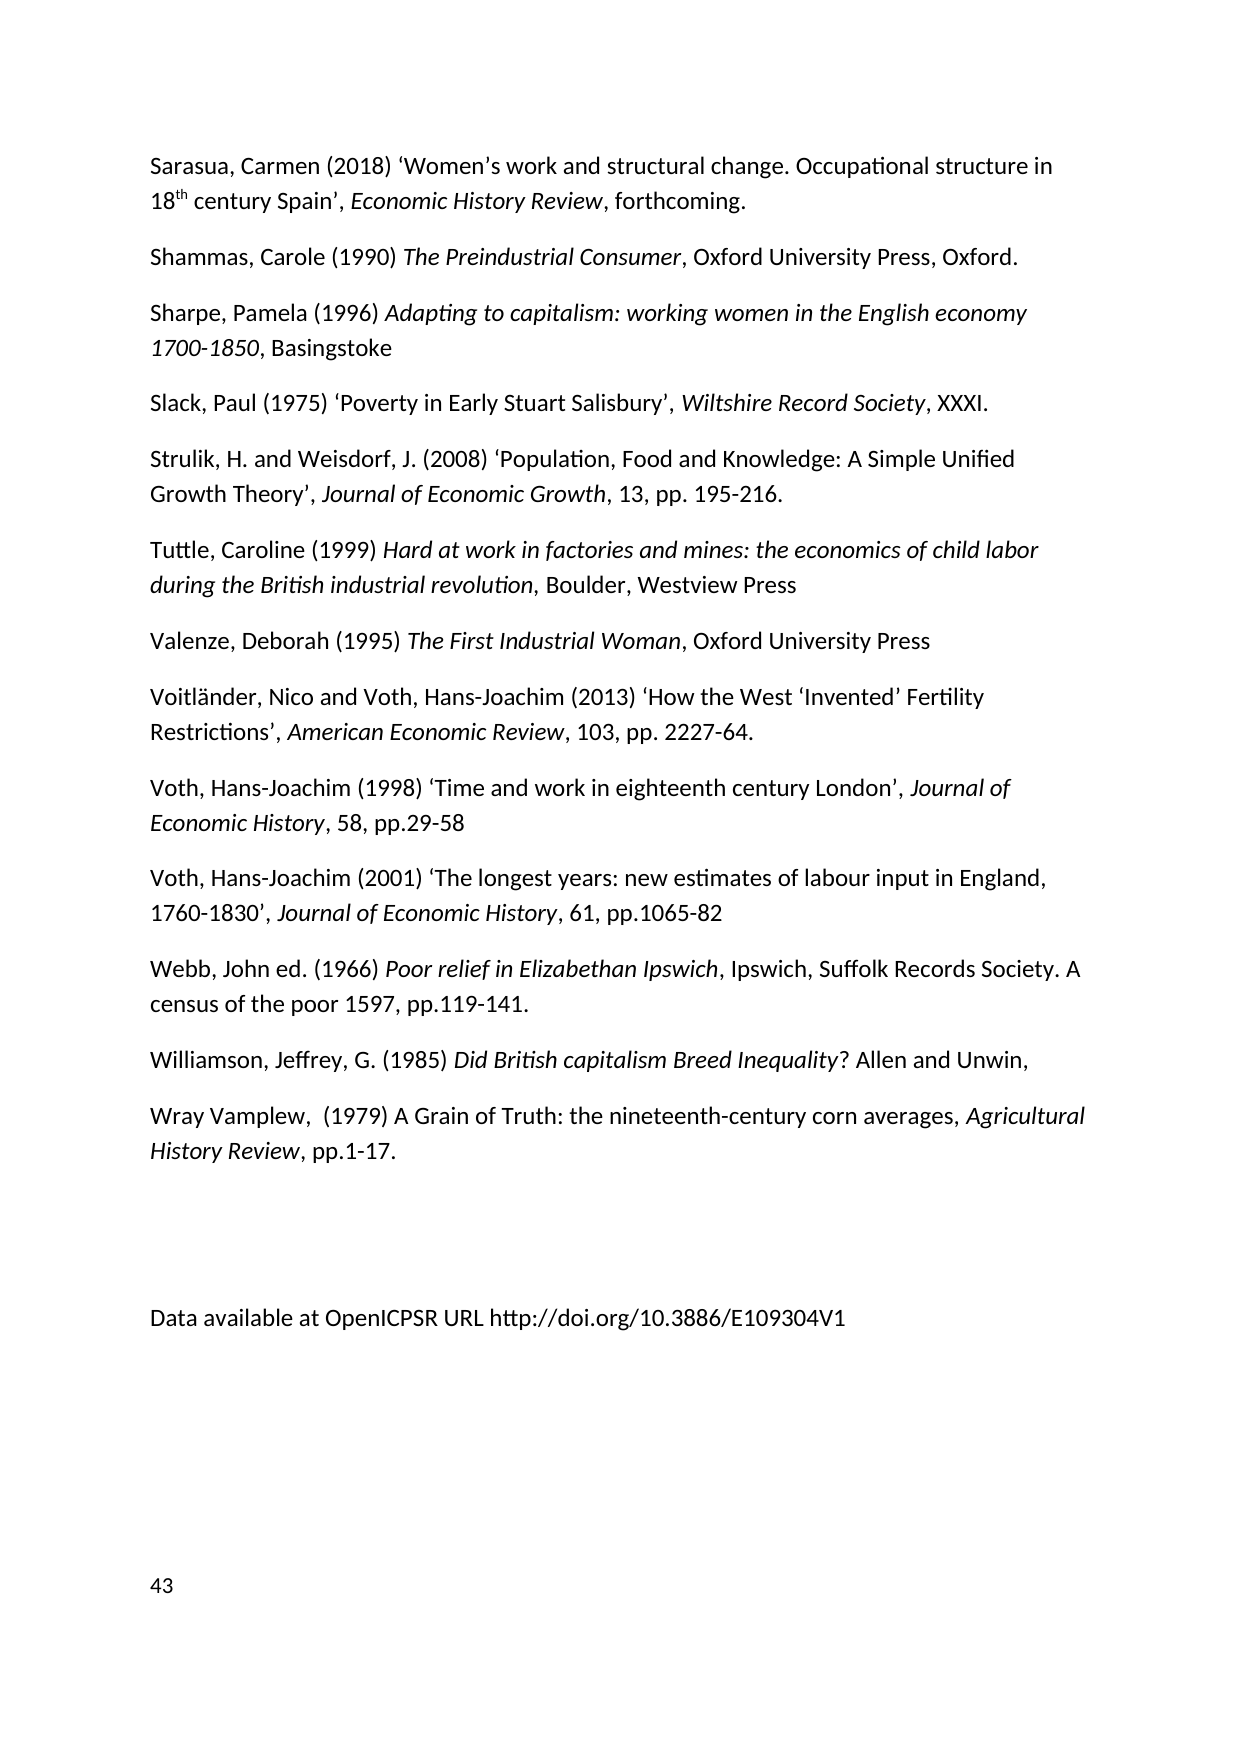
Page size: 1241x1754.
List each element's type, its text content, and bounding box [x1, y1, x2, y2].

text Voth, Hans-Joachim (2001) ‘The longest years: new estimates of labour input in England, 1760-1830’, Journal of Economic History, 61, pp.1065-82 [150, 862, 1090, 928]
text Williamson, Jeffrey, G. (1985) Did British capitalism Breed Inequality? Allen and Unwin, [150, 1044, 1090, 1075]
text Webb, John ed. (1966) Poor relief in Elizabethan Ipswich, Ipswich, Suffolk Records Society. A census of the poor 1597, pp.119-141. [150, 953, 1090, 1019]
text Sarasua, Carmen (2018) ‘Women’s work and structural change. Occupational structure in 18th century Spain’, Economic History Review, forthcoming. [150, 150, 1090, 216]
text Strulik, H. and Weisdorf, J. (2008) ‘Population, Food and Knowledge: A Simple Unified Growth Theory’, Journal of Economic Growth, 13, pp. 195-216. [150, 443, 1090, 509]
text Tuttle, Caroline (1999) Hard at work in factories and mines: the economics of child labor during the British industrial revolution, Boulder, Westview Press [150, 534, 1090, 600]
text Valenze, Deborah (1995) The First Industrial Woman, Oxford University Press [150, 625, 1090, 656]
text Voth, Hans-Joachim (1998) ‘Time and work in eighteenth century London’, Journal of Economic History, 58, pp.29-58 [150, 772, 1090, 837]
text Sharpe, Pamela (1996) Adapting to capitalism: working women in the English economy 1700-1850, Basingstoke [150, 297, 1090, 362]
text Slack, Paul (1975) ‘Poverty in Early Stuart Salisbury’, Wiltshire Record Society, XXXI. [150, 387, 1090, 418]
text Shammas, Carole (1990) The Preindustrial Consumer, Oxford University Press, Oxford. [150, 241, 1090, 271]
text Wray Vamplew, (1979) A Grain of Truth: the nineteenth-century corn averages, Agricultural History Review, pp.1-17. [150, 1100, 1090, 1166]
text Data available at OpenICPSR URL http://doi.org/10.3886/E109304V1 [150, 1302, 1090, 1333]
text Voitländer, Nico and Voth, Hans-Joachim (2013) ‘How the West ‘Invented’ Fertility Restrictions’, American Economic Review, 103, pp. 2227-64. [150, 681, 1090, 746]
